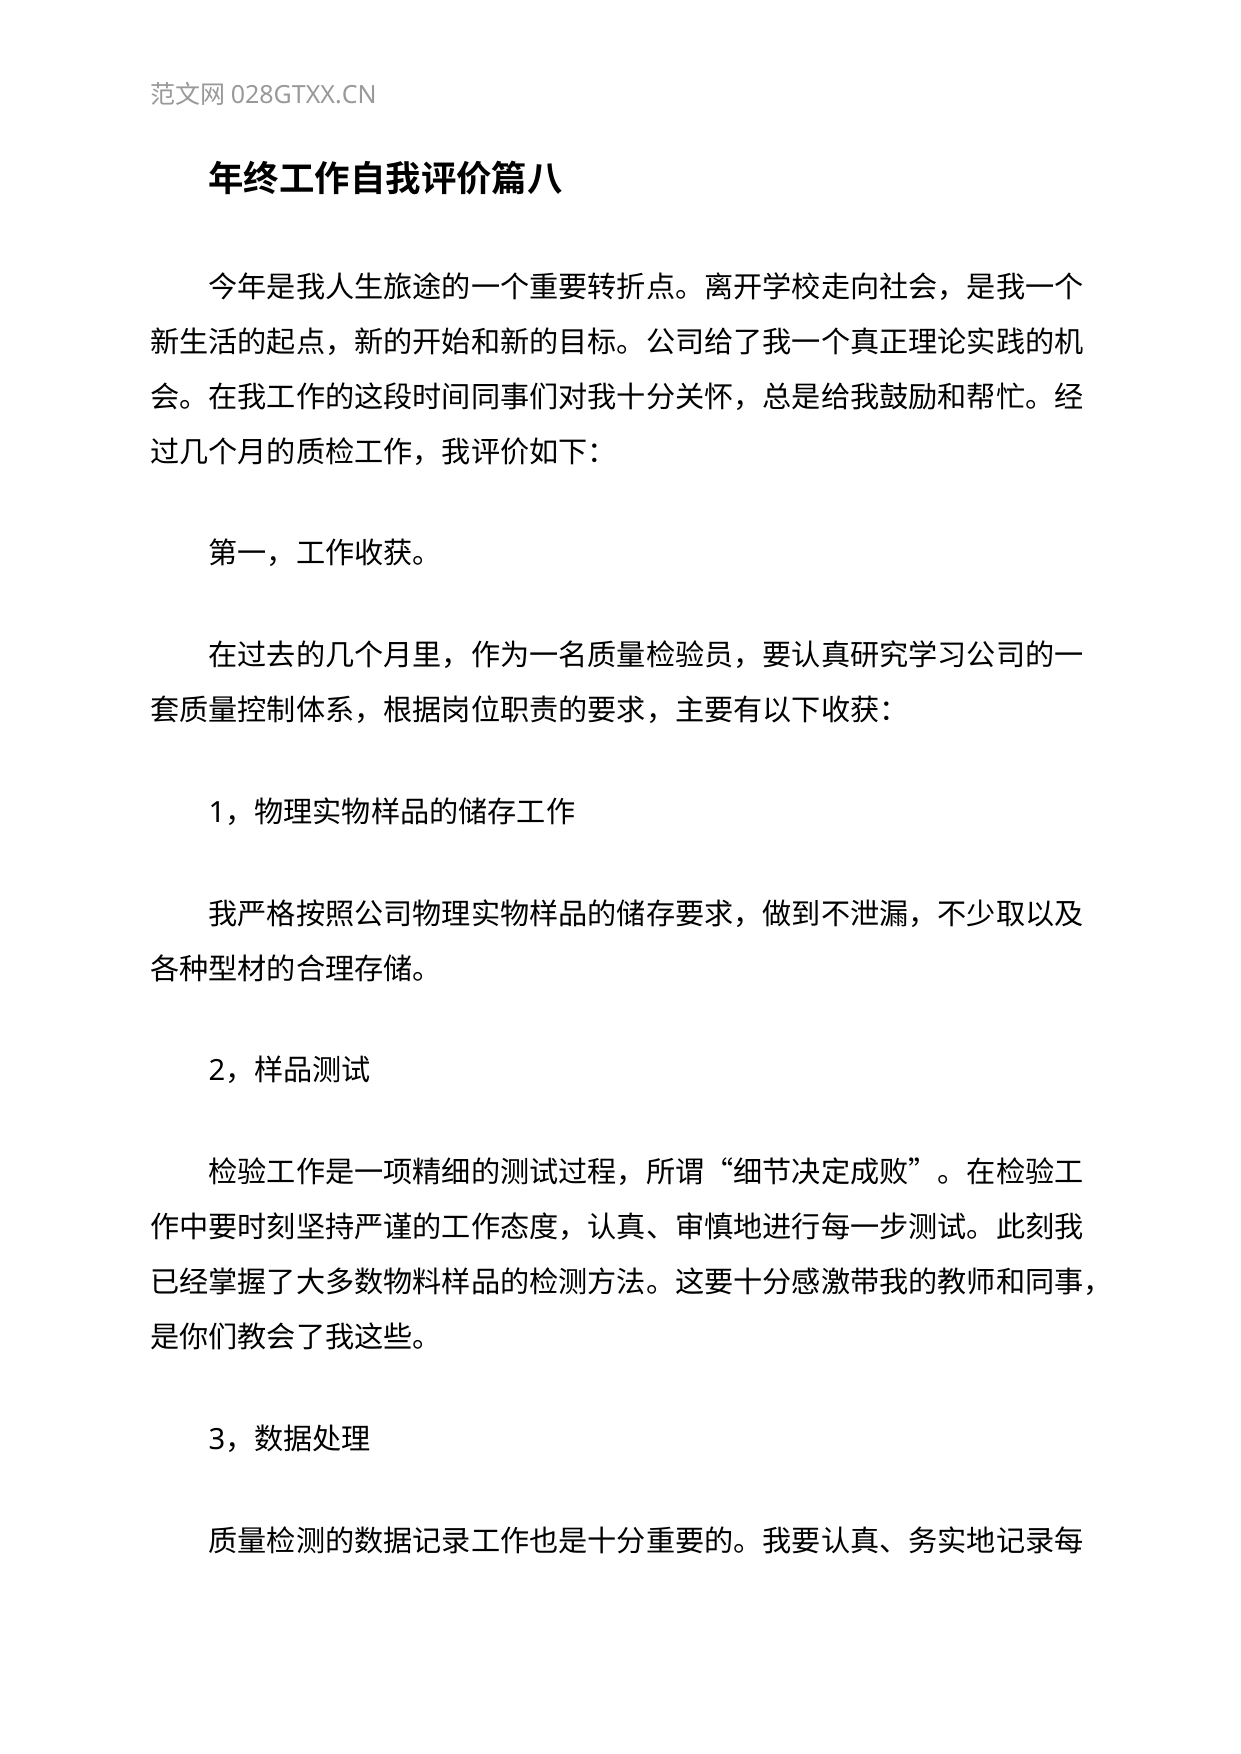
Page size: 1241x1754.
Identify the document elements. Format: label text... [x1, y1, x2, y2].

text 2，样品测试 [150, 1047, 1090, 1089]
text 今年是我人生旅途的一个重要转折点。离开学校走向社会，是我一个新生活的起点，新的开始和新的目标。公司给了我一个真正理论实践的机会。在我工作的这段时间同事们对我十分关怀，总是给我鼓励和帮忙。经过几个月的质检工作，我评价如下： [150, 263, 1090, 470]
text 第一，工作收获。 [150, 530, 1090, 572]
text 我严格按照公司物理实物样品的储存要求，做到不泄漏，不少取以及各种型材的合理存储。 [150, 890, 1090, 987]
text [150, 1517, 1090, 1560]
text 年终工作自我评价篇八 [150, 150, 1090, 201]
text 1，物理实物样品的储存工作 [150, 788, 1090, 831]
text 3，数据处理 [150, 1415, 1090, 1458]
text 在过去的几个月里，作为一名质量检验员，要认真研究学习公司的一套质量控制体系，根据岗位职责的要求，主要有以下收获： [150, 632, 1090, 729]
text 检验工作是一项精细的测试过程，所谓“细节决定成败”。在检验工作中要时刻坚持严谨的工作态度，认真、审慎地进行每一步测试。此刻我已经掌握了大多数物料样品的检测方法。这要十分感激带我的教师和同事，是你们教会了我这些。 [150, 1149, 1090, 1356]
